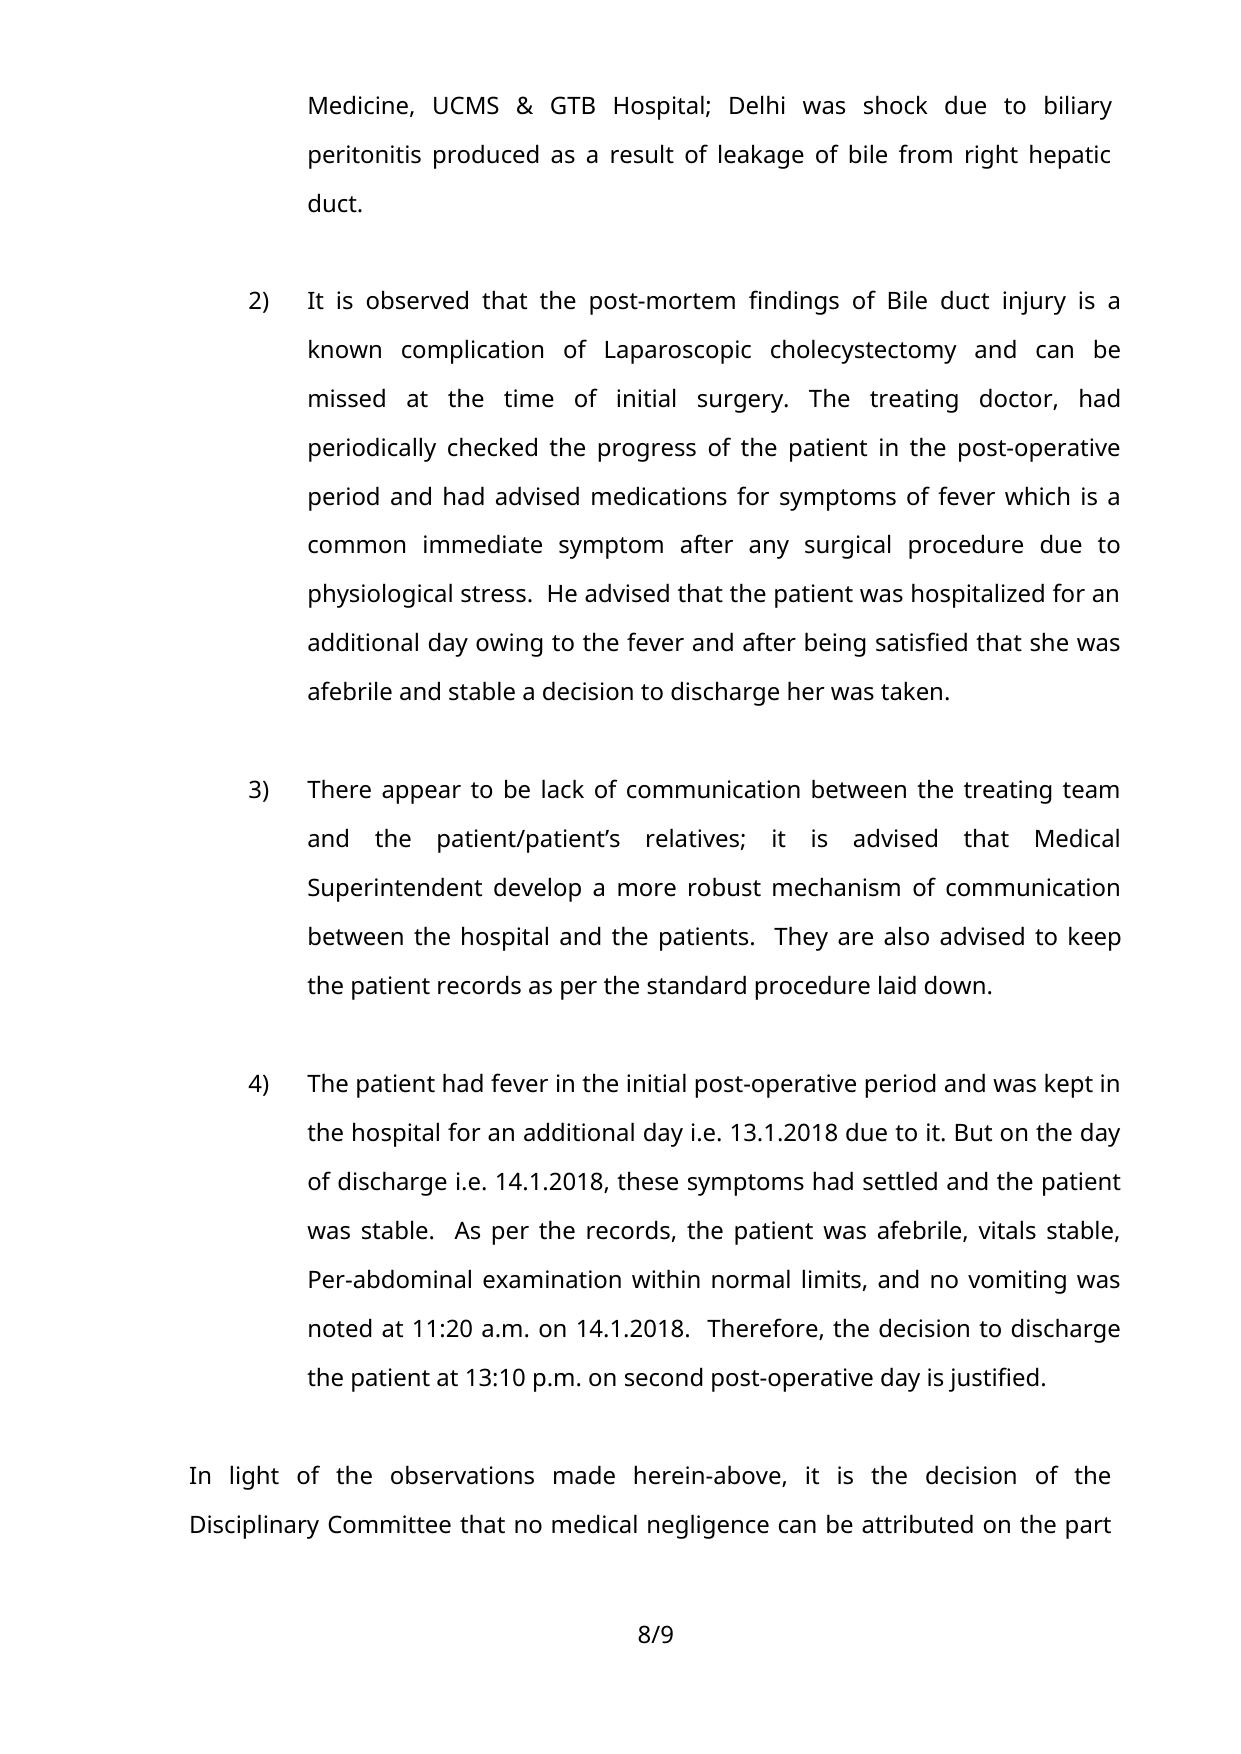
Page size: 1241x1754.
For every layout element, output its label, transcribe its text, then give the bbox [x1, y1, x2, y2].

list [248, 89, 1113, 219]
list It is observed that the post-mortem findings of Bile duct injury is a known complication of Laparoscopic cholecystectomy and can be missed at the time of initial surgery. The treating doctor, had periodically checked the progress of the patient in the post-operative period and had advised medications for symptoms of fever which is a common immediate symptom after any surgical procedure due to physiological stress. He advised that the patient was hospitalized for an additional day owing to the fever and after being satisfied that she was afebrile and stable a decision to discharge her was taken. [248, 284, 1122, 707]
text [189, 1459, 1113, 1540]
list There appear to be lack of communication between the treating team and the patient/patient’s relatives; it is advised that Medical Superintendent develop a more robust mechanism of communication between the hospital and the patients. They are also advised to keep the patient records as per the standard procedure laid down. [248, 773, 1122, 1001]
list The patient had fever in the initial post-operative period and was kept in the hospital for an additional day i.e. 13.1.2018 due to it. But on the day of discharge i.e. 14.1.2018, these symptoms had settled and the patient was stable. As per the records, the patient was afebrile, vitals stable, Per-abdominal examination within normal limits, and no vomiting was noted at 11:20 a.m. on 14.1.2018. Therefore, the decision to discharge the patient at 13:10 p.m. on second post-operative day is justified. [248, 1067, 1122, 1393]
